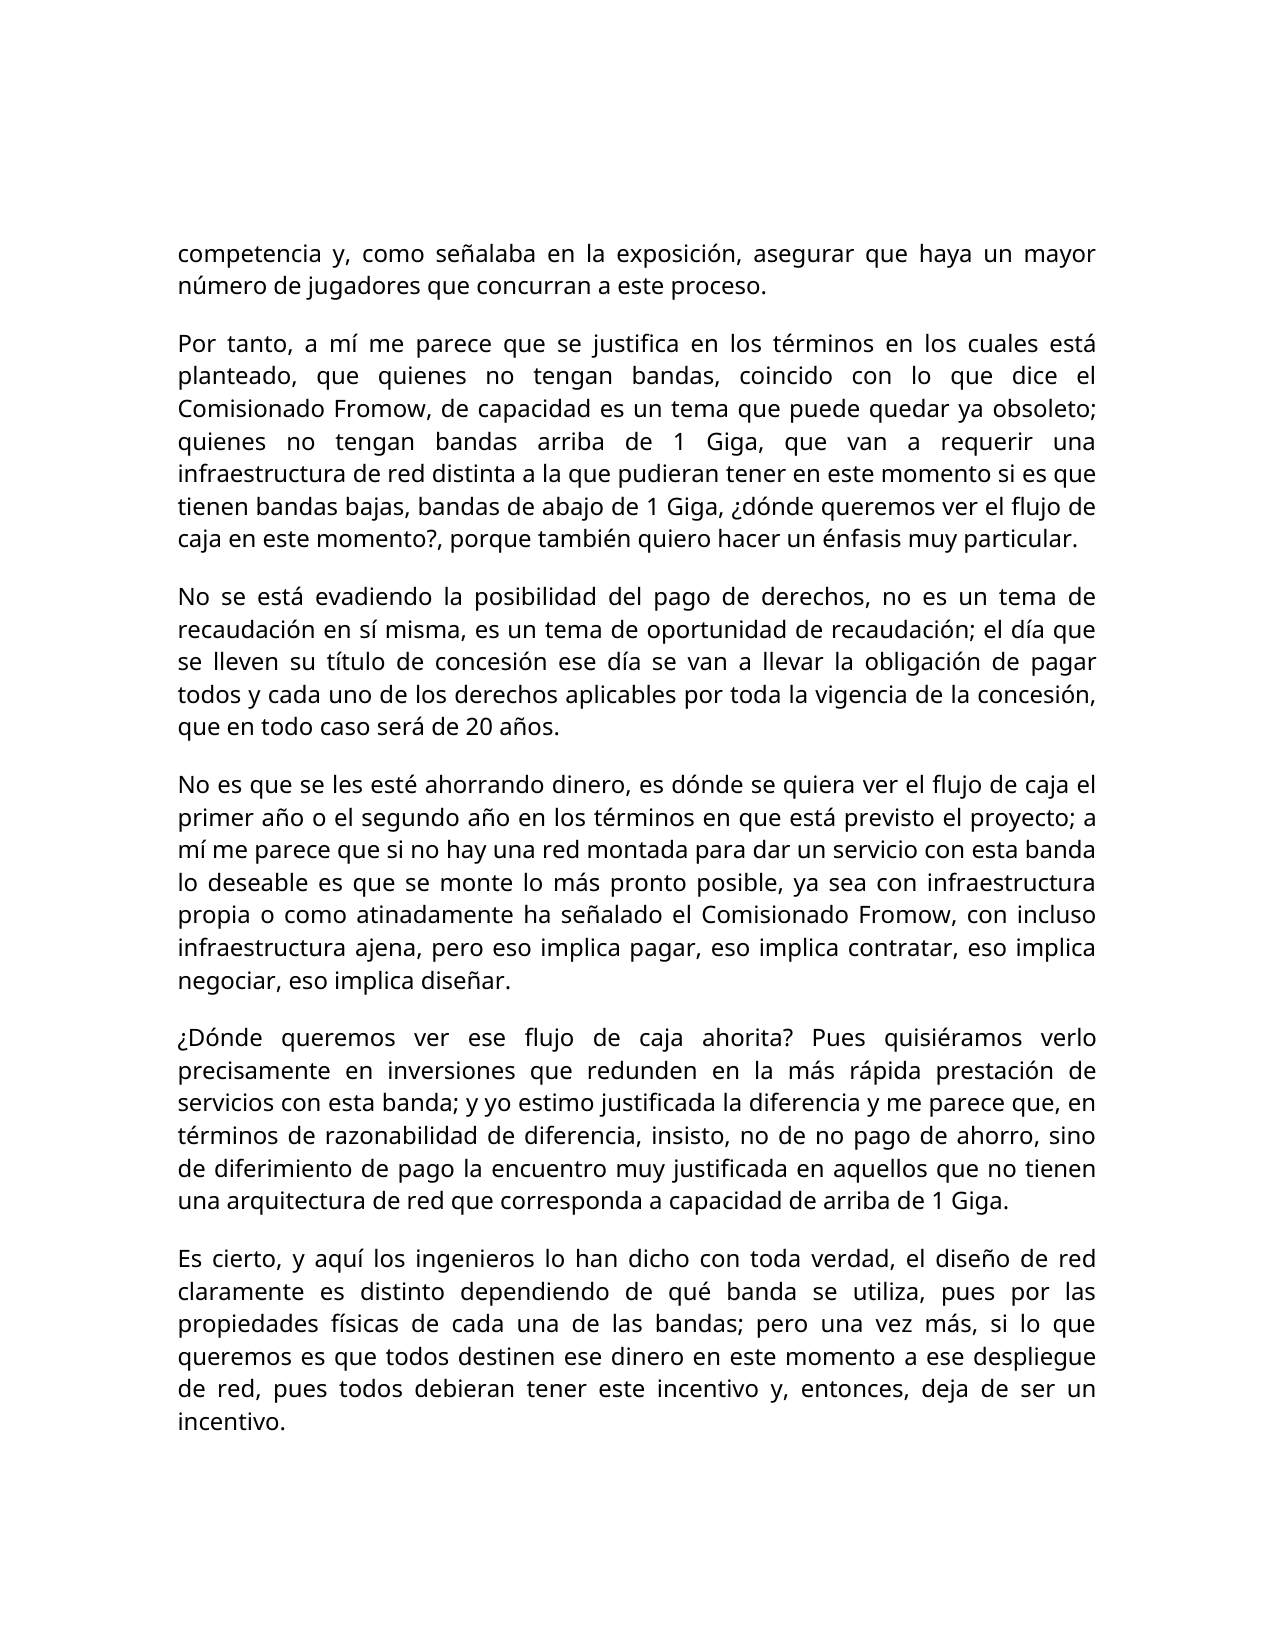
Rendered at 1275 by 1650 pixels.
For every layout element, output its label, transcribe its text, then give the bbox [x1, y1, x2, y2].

text No se está evadiendo la posibilidad del pago de derechos, no es un tema de recaudación en sí misma, es un tema de oportunidad de recaudación; el día que se lleven su título de concesión ese día se van a llevar la obligación de pagar todos y cada uno de los derechos aplicables por toda la vigencia de la concesión, que en todo caso será de 20 años. [177, 580, 1098, 743]
text No es que se les esté ahorrando dinero, es dónde se quiera ver el flujo de caja el primer año o el segundo año en los términos en que está previsto el proyecto; a mí me parece que si no hay una red montada para dar un servicio con esta banda lo deseable es que se monte lo más pronto posible, ya sea con infraestructura propia o como atinadamente ha señalado el Comisionado Fromow, con incluso infraestructura ajena, pero eso implica pagar, eso implica contratar, eso implica negociar, eso implica diseñar. [177, 768, 1098, 996]
text Es cierto, y aquí los ingenieros lo han dicho con toda verdad, el diseño de red claramente es distinto dependiendo de qué banda se utiliza, pues por las propiedades físicas de cada una de las bandas; pero una vez más, si lo que queremos es que todos destinen ese dinero en este momento a ese despliegue de red, pues todos debieran tener este incentivo y, entonces, deja de ser un incentivo. [177, 1242, 1098, 1437]
text ¿Dónde queremos ver ese flujo de caja ahorita? Pues quisiéramos verlo precisamente en inversiones que redunden en la más rápida prestación de servicios con esta banda; y yo estimo justificada la diferencia y me parece que, en términos de razonabilidad de diferencia, insisto, no de no pago de ahorro, sino de diferimiento de pago la encuentro muy justificada en aquellos que no tienen una arquitectura de red que corresponda a capacidad de arriba de 1 Giga. [177, 1021, 1098, 1217]
text Por tanto, a mí me parece que se justifica en los términos en los cuales está planteado, que quienes no tengan bandas, coincido con lo que dice el Comisionado Fromow, de capacidad es un tema que puede quedar ya obsoleto; quienes no tengan bandas arriba de 1 Giga, que van a requerir una infraestructura de red distinta a la que pudieran tener en este momento si es que tienen bandas bajas, bandas de abajo de 1 Giga, ¿dónde queremos ver el flujo de caja en este momento?, porque también quiero hacer un énfasis muy particular. [177, 327, 1098, 555]
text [177, 236, 1098, 302]
